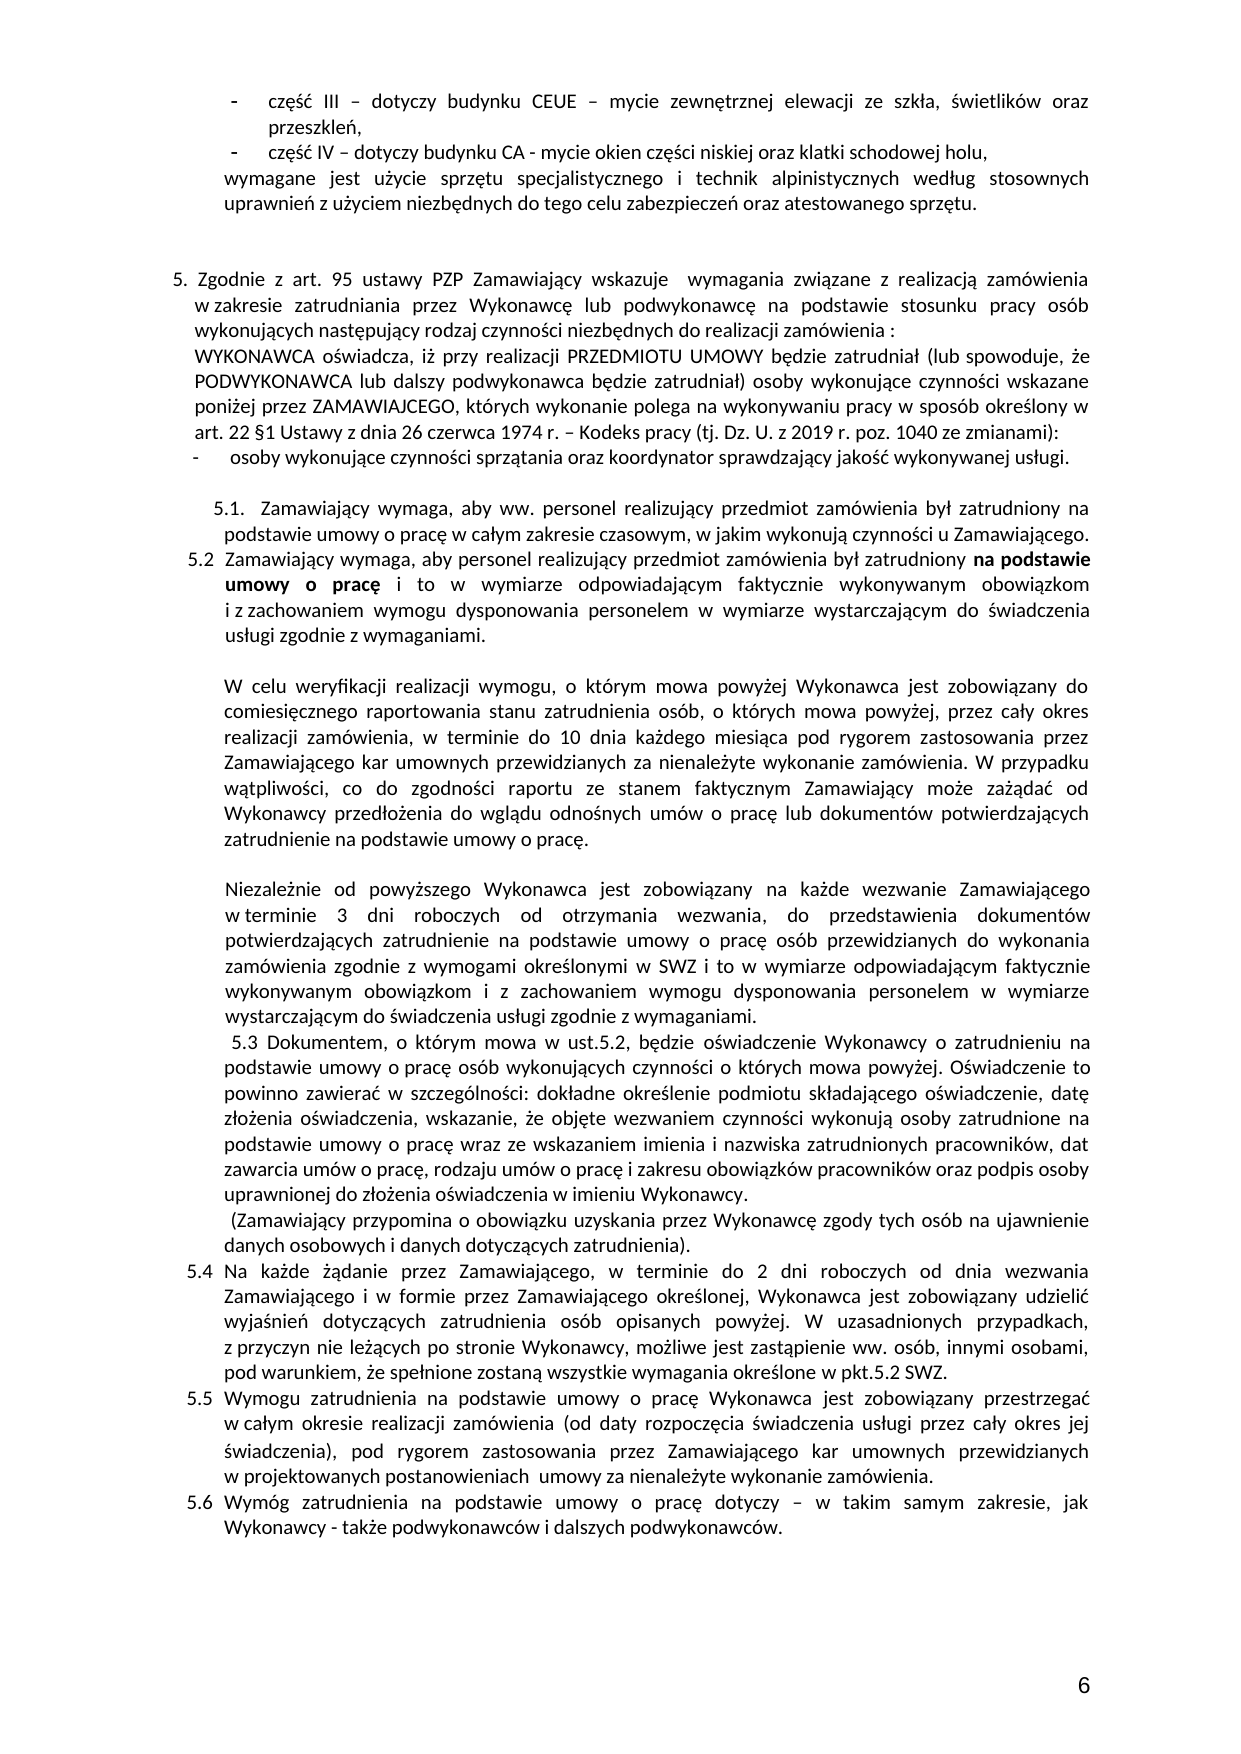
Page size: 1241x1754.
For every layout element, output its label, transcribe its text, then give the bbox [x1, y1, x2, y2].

list Niezależnie od powyższego Wykonawca jest zobowiązany na każde wezwanie Zamawiającego w terminie 3 dni roboczych od otrzymania wezwania, do przedstawienia dokumentów potwierdzających zatrudnienie na podstawie umowy o pracę osób przewidzianych do wykonania zamówienia zgodnie z wymogami określonymi w SWZ i to w wymiarze odpowiadającym faktycznie wykonywanym obowiązkom i z zachowaniem wymogu dysponowania personelem w wymiarze wystarczającym do świadczenia usługi zgodnie z wymaganiami. [225, 877, 1091, 1029]
list część IV – dotyczy budynku CA - mycie okien części niskiej oraz klatki schodowej holu, [231, 139, 1090, 165]
text 5. Zgodnie z art. 95 ustawy PZP Zamawiający wskazuje wymagania związane z realizacją zamówienia w zakresie zatrudniania przez Wykonawcę lub podwykonawcę na podstawie stosunku pracy osób wykonujących następujący rodzaj czynności niezbędnych do realizacji zamówienia : [172, 267, 1090, 343]
text W celu weryfikacji realizacji wymogu, o którym mowa powyżej Wykonawca jest zobowiązany do comiesięcznego raportowania stanu zatrudnienia osób, o których mowa powyżej, przez cały okres realizacji zamówienia, w terminie do 10 dnia każdego miesiąca pod rygorem zastosowania przez Zamawiającego kar umownych przewidzianych za nienależyte wykonanie zamówienia. W przypadku wątpliwości, co do zgodności raportu ze stanem faktycznym Zamawiający może zażądać od Wykonawcy przedłożenia do wglądu odnośnych umów o pracę lub dokumentów potwierdzających zatrudnienie na podstawie umowy o pracę. [224, 673, 1090, 851]
list Wymóg zatrudnienia na podstawie umowy o pracę dotyczy – w takim samym zakresie, jak Wykonawcy - także podwykonawców i dalszych podwykonawców. [186, 1489, 1090, 1540]
text 5.1. Zamawiający wymaga, aby ww. personel realizujący przedmiot zamówienia był zatrudniony na podstawie umowy o pracę w całym zakresie czasowym, w jakim wykonują czynności u Zamawiającego. [150, 495, 1091, 546]
text (Zamawiający przypomina o obowiązku uzyskania przez Wykonawcę zgody tych osób na ujawnienie danych osobowych i danych dotyczących zatrudnienia). [224, 1207, 1090, 1258]
text 5.3 Dokumentem, o którym mowa w ust.5.2, będzie oświadczenie Wykonawcy o zatrudnieniu na podstawie umowy o pracę osób wykonujących czynności o których mowa powyżej. Oświadczenie to powinno zawierać w szczególności: dokładne określenie podmiotu składającego oświadczenie, datę złożenia oświadczenia, wskazanie, że objęte wezwaniem czynności wykonują osoby zatrudnione na podstawie umowy o pracę wraz ze wskazaniem imienia i nazwiska zatrudnionych pracowników, dat zawarcia umów o pracę, rodzaju umów o pracę i zakresu obowiązków pracowników oraz podpis osoby uprawnionej do złożenia oświadczenia w imieniu Wykonawcy. [150, 1029, 1091, 1207]
list osoby wykonujące czynności sprzątania oraz koordynator sprawdzający jakość wykonywanej usługi. [192, 444, 1090, 470]
list Zamawiający wymaga, aby personel realizujący przedmiot zamówienia był zatrudniony na podstawie umowy o pracę i to w wymiarze odpowiadającym faktycznie wykonywanym obowiązkom i z zachowaniem wymogu dysponowania personelem w wymiarze wystarczającym do świadczenia usługi zgodnie z wymaganiami. [187, 546, 1091, 648]
list Wymogu zatrudnienia na podstawie umowy o pracę Wykonawca jest zobowiązany przestrzegać w całym okresie realizacji zamówienia (od daty rozpoczęcia świadczenia usługi przez cały okres jej świadczenia), pod rygorem zastosowania przez Zamawiającego kar umownych przewidzianych w projektowanych postanowieniach umowy za nienależyte wykonanie zamówienia. [186, 1385, 1090, 1489]
list Na każde żądanie przez Zamawiającego, w terminie do 2 dni roboczych od dnia wezwania Zamawiającego i w formie przez Zamawiającego określonej, Wykonawca jest zobowiązany udzielić wyjaśnień dotyczących zatrudnienia osób opisanych powyżej. W uzasadnionych przypadkach, z przyczyn nie leżących po stronie Wykonawcy, możliwe jest zastąpienie ww. osób, innymi osobami, pod warunkiem, że spełnione zostaną wszystkie wymagania określone w pkt.5.2 SWZ. [186, 1258, 1090, 1385]
list część III – dotyczy budynku CEUE – mycie zewnętrznej elewacji ze szkła, świetlików oraz przeszkleń, [231, 89, 1090, 139]
text wymagane jest użycie sprzętu specjalistycznego i technik alpinistycznych według stosownych uprawnień z użyciem niezbędnych do tego celu zabezpieczeń oraz atestowanego sprzętu. [224, 165, 1090, 216]
list WYKONAWCA oświadcza, iż przy realizacji PRZEDMIOTU UMOWY będzie zatrudniał (lub spowoduje, że PODWYKONAWCA lub dalszy podwykonawca będzie zatrudniał) osoby wykonujące czynności wskazane poniżej przez ZAMAWIAJCEGO, których wykonanie polega na wykonywaniu pracy w sposób określony w art. 22 §1 Ustawy z dnia 26 czerwca 1974 r. – Kodeks pracy (tj. Dz. U. z 2019 r. poz. 1040 ze zmianami): [194, 343, 1090, 444]
